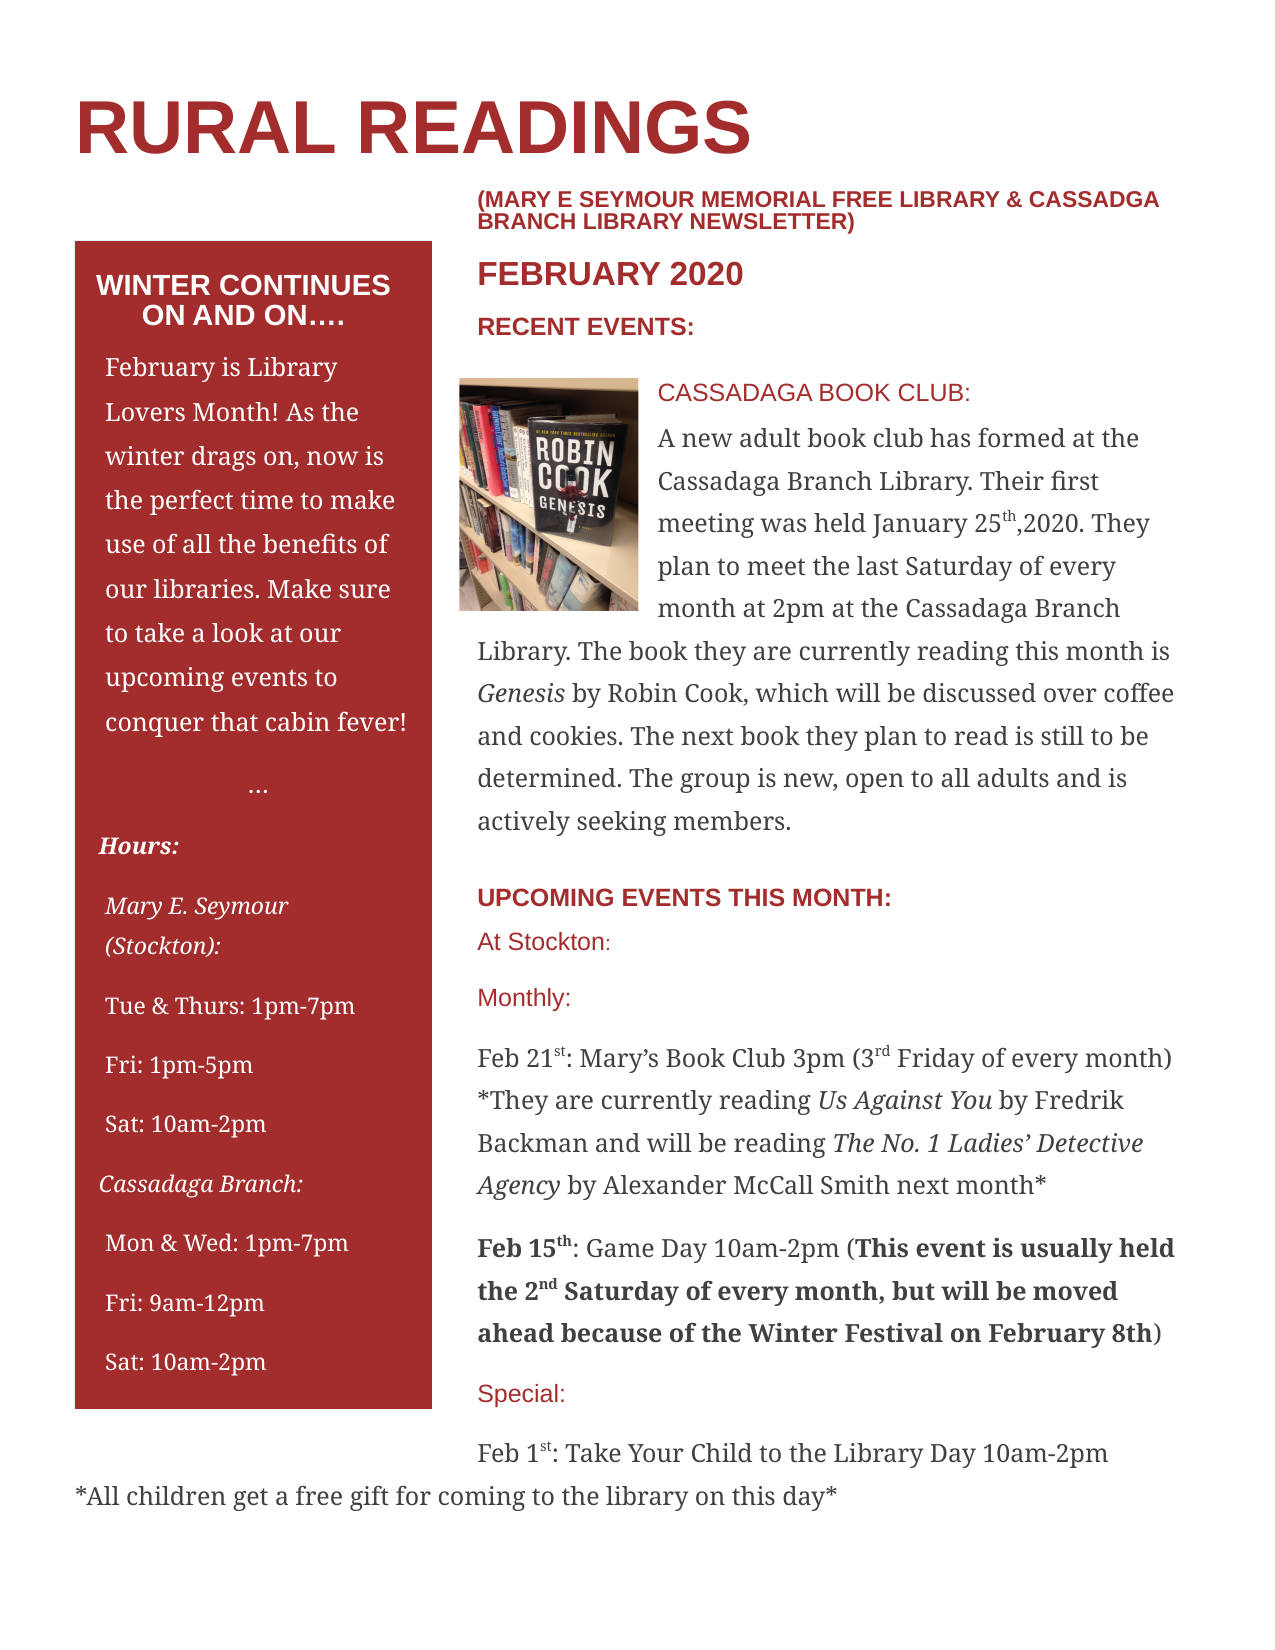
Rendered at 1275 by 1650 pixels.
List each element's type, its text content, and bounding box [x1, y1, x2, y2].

text Monthly: [432, 983, 1200, 1012]
subtitle upcoming events This Month: [432, 883, 1200, 912]
text Feb 15th: Game Day 10am-2pm (This event is usually held the 2nd Saturday of every month, but will be moved ahead because of the Winter Festival on February 8th) [432, 1231, 1200, 1350]
title (Mary E SEymour memorial free library & cassadga branch library Newsletter) [75, 190, 1200, 235]
text At Stockton: [432, 927, 1200, 955]
text A new adult book club has formed at the Cassadaga Branch Library. Their first meeting was held January 25th,2020. They plan to meet the last Saturday of every month at 2pm at the Cassadaga Branch Library. The book they are currently reading this month is Genesis by Robin Cook, which will be discussed over coffee and cookies. The next book they plan to read is still to be determined. The group is new, open to all adults and is actively seeking members. [432, 421, 1200, 837]
text Special: [432, 1379, 1200, 1408]
subtitle Cassadaga Book Club: [432, 377, 1200, 406]
text Feb 21st: Mary’s Book Club 3pm (3rd Friday of every month) *They are currently reading Us Against You by Fredrik Backman and will be reading The No. 1 Ladies’ Detective Agency by Alexander McCall Smith next month* [432, 1040, 1200, 1202]
text Feb 1st: Take Your Child to the Library Day 10am-2pm *All children get a free gift for coming to the library on this day* [75, 1436, 1200, 1513]
title Rural Readings [75, 95, 1200, 168]
picture [459, 378, 639, 611]
title February 2020 [432, 259, 1200, 291]
title Recent Events: [432, 316, 1200, 340]
